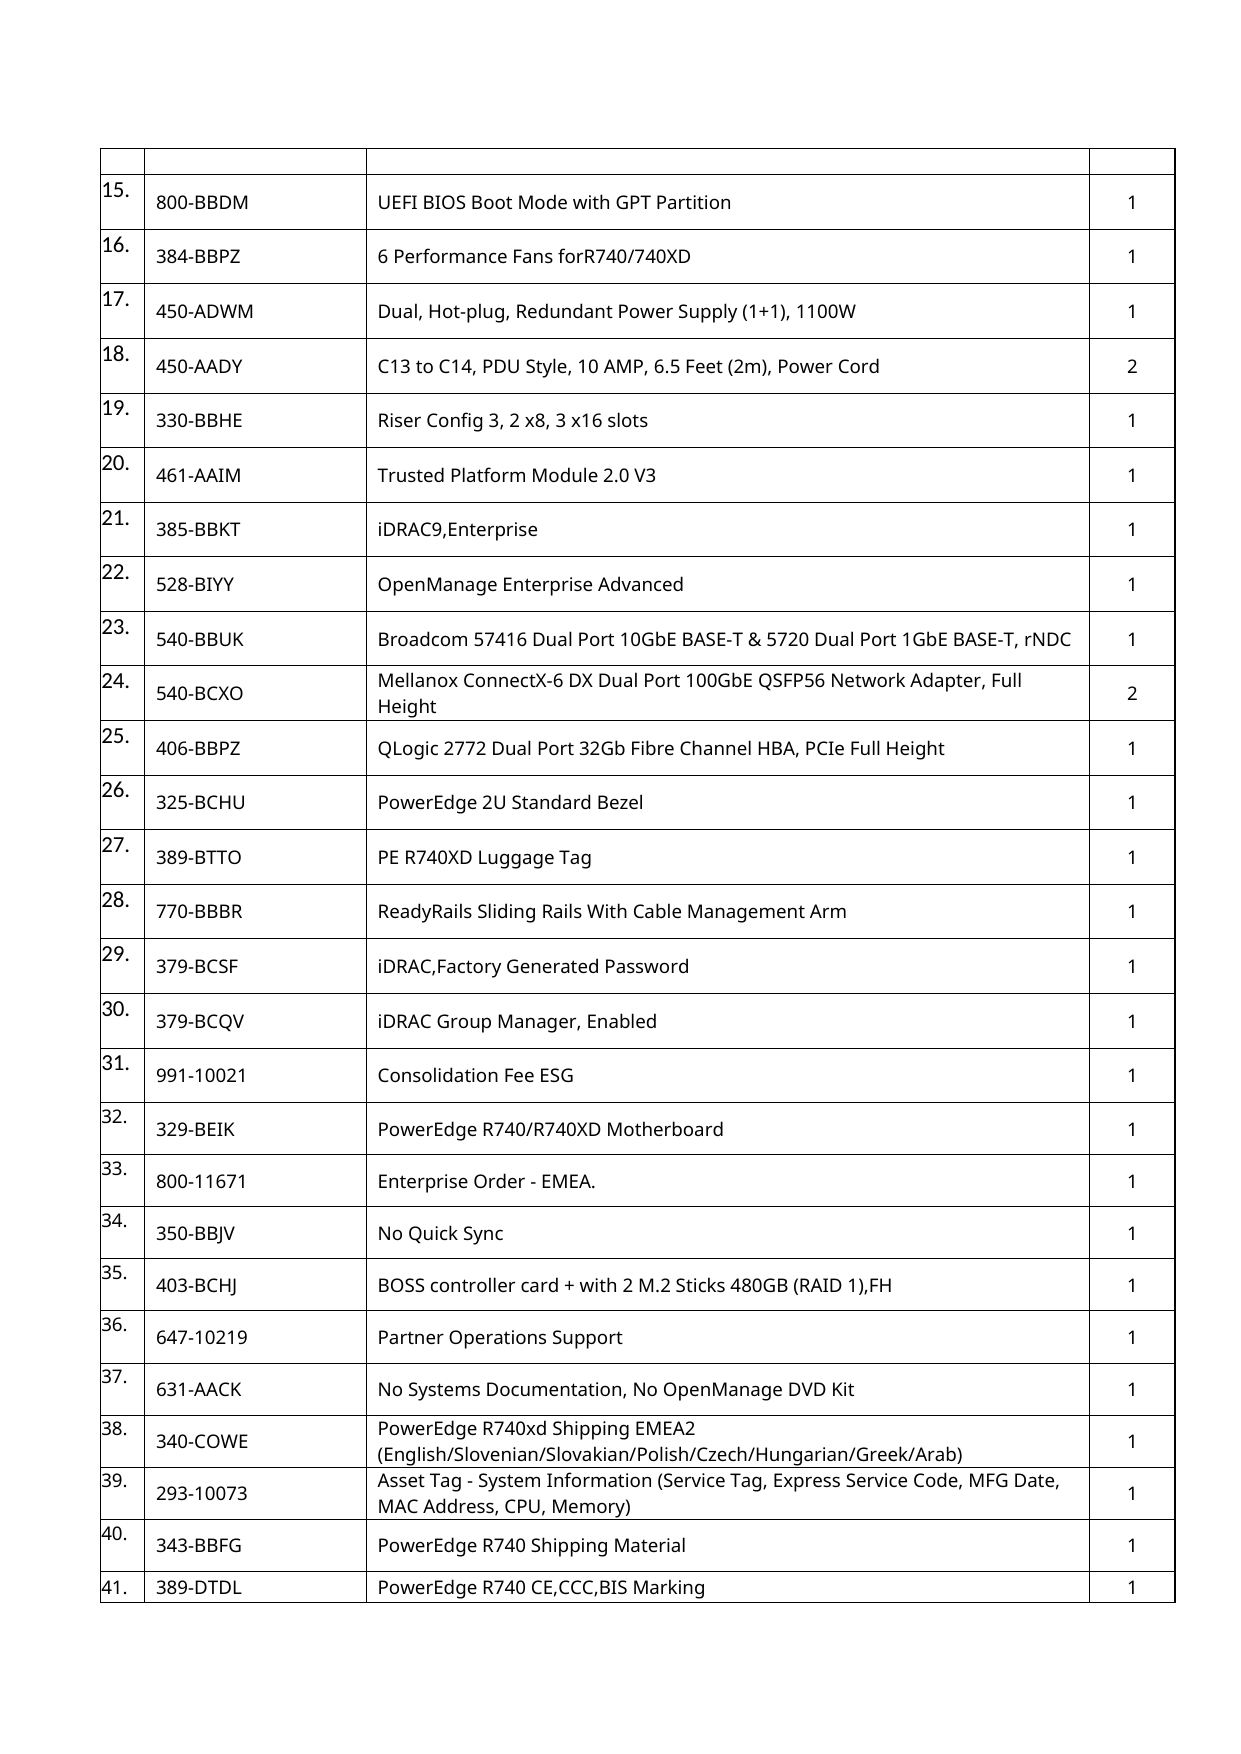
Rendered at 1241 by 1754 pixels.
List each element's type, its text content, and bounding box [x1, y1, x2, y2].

table_cell 1 [1090, 557, 1174, 611]
table_cell [101, 448, 144, 502]
table_cell Partner Operations Support [367, 1311, 1089, 1362]
table_cell [101, 612, 144, 665]
table_cell [101, 175, 144, 229]
table_cell 389-BTTO [145, 830, 366, 884]
table_cell [101, 557, 144, 611]
table_cell UEFI BIOS Boot Mode with GPT Partition [367, 175, 1089, 229]
table_cell 1 [1090, 830, 1174, 884]
table_cell BOSS controller card + with 2 M.2 Sticks 480GB (RAID 1),FH [367, 1259, 1089, 1310]
table_cell 350-BBJV [145, 1207, 366, 1258]
table_cell 770-BBBR [145, 885, 366, 938]
table_cell PowerEdge 2U Standard Bezel [367, 776, 1089, 829]
table_cell 750-AABF [145, 149, 366, 174]
table_cell [101, 1364, 144, 1414]
table_cell [101, 776, 144, 829]
table_cell PowerEdge R740/R740XD Motherboard [367, 1103, 1089, 1154]
table_cell 385-BBKT [145, 503, 366, 556]
table_cell 1 [1090, 612, 1174, 665]
table_cell Dual, Hot-plug, Redundant Power Supply (1+1), 1100W [367, 284, 1089, 338]
table_cell PowerEdge R740 Shipping Material [367, 1520, 1089, 1571]
table_cell 1 [1090, 994, 1174, 1047]
table_cell Consolidation Fee ESG [367, 1049, 1089, 1102]
table_cell 379-BCQV [145, 994, 366, 1047]
table_cell [101, 1049, 144, 1102]
table_cell No Systems Documentation, No OpenManage DVD Kit [367, 1364, 1089, 1414]
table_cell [367, 149, 1089, 174]
table_cell [101, 994, 144, 1047]
table_cell [101, 230, 144, 283]
table_cell 1 [1090, 776, 1174, 829]
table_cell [367, 1572, 1089, 1602]
table_cell 528-BIYY [145, 557, 366, 611]
table_cell 991-10021 [145, 1049, 366, 1102]
table_cell 330-BBHE [145, 394, 366, 447]
table_cell 406-BBPZ [145, 721, 366, 774]
table_cell [101, 394, 144, 447]
table_cell iDRAC Group Manager, Enabled [367, 994, 1089, 1047]
table_cell 293-10073 [145, 1468, 366, 1519]
table_cell 540-BCXO [145, 666, 366, 720]
table_cell [101, 1259, 144, 1310]
table_cell 461-AAIM [145, 448, 366, 502]
table_cell Asset Tag - System Information (Service Tag, Express Service Code, MFG Date, MAC Address, CPU, Memory) [367, 1468, 1089, 1519]
table_cell 1 [1090, 1364, 1174, 1414]
table_cell [101, 721, 144, 774]
table_cell [101, 830, 144, 884]
table_cell 1 [1090, 1207, 1174, 1258]
table_cell OpenManage Enterprise Advanced [367, 557, 1089, 611]
table_cell 1 [1090, 448, 1174, 502]
table_cell 800-11671 [145, 1155, 366, 1206]
table_cell Enterprise Order - EMEA. [367, 1155, 1089, 1206]
table_cell 1 [1090, 1311, 1174, 1362]
table_cell 6 Performance Fans forR740/740XD [367, 230, 1089, 283]
table_cell 329-BEIK [145, 1103, 366, 1154]
table_cell Broadcom 57416 Dual Port 10GbE BASE-T & 5720 Dual Port 1GbE BASE-T, rNDC [367, 612, 1089, 665]
table_cell [101, 1416, 144, 1467]
table_cell 2 [1090, 666, 1174, 720]
table_cell No Quick Sync [367, 1207, 1089, 1258]
table_cell [101, 1468, 144, 1519]
table_cell [101, 1520, 144, 1571]
table_cell Trusted Platform Module 2.0 V3 [367, 448, 1089, 502]
table_cell 340-COWE [145, 1416, 366, 1467]
table_cell iDRAC9,Enterprise [367, 503, 1089, 556]
table_cell 540-BBUK [145, 612, 366, 665]
table_cell 1 [1090, 721, 1174, 774]
table_cell [101, 149, 144, 174]
table_cell 379-BCSF [145, 939, 366, 993]
table_cell 343-BBFG [145, 1520, 366, 1571]
table_cell 1 [1090, 149, 1174, 174]
table_cell 1 [1090, 1103, 1174, 1154]
table_cell [101, 1155, 144, 1206]
table_cell [101, 1103, 144, 1154]
table_cell 450-ADWM [145, 284, 366, 338]
table_cell 1 [1090, 1049, 1174, 1102]
table_cell [101, 1311, 144, 1362]
table_cell 325-BCHU [145, 776, 366, 829]
table_cell 2 [1090, 339, 1174, 392]
table_cell ReadyRails Sliding Rails With Cable Management Arm [367, 885, 1089, 938]
table_cell Riser Config 3, 2 x8, 3 x16 slots [367, 394, 1089, 447]
table_cell 389-DTDL [145, 1572, 366, 1602]
table_cell Mellanox ConnectX-6 DX Dual Port 100GbE QSFP56 Network Adapter, Full Height [367, 666, 1089, 720]
table_cell 647-10219 [145, 1311, 366, 1362]
table_cell 384-BBPZ [145, 230, 366, 283]
table_cell 403-BCHJ [145, 1259, 366, 1310]
table_cell [101, 1572, 144, 1602]
table_cell [101, 1207, 144, 1258]
table_cell [101, 284, 144, 338]
table_cell 1 [1090, 284, 1174, 338]
table_cell 1 [1090, 1155, 1174, 1206]
table_cell 1 [1090, 1259, 1174, 1310]
table_cell 800-BBDM [145, 175, 366, 229]
table_cell iDRAC,Factory Generated Password [367, 939, 1089, 993]
table_cell 1 [1090, 1416, 1174, 1467]
table_cell 450-AADY [145, 339, 366, 392]
table_cell [101, 939, 144, 993]
table_cell [101, 503, 144, 556]
table_cell C13 to C14, PDU Style, 10 AMP, 6.5 Feet (2m), Power Cord [367, 339, 1089, 392]
table_cell PowerEdge R740xd Shipping EMEA2 (English/Slovenian/Slovakian/Polish/Czech/Hungarian/Greek/Arab) [367, 1416, 1089, 1467]
table_cell 631-AACK [145, 1364, 366, 1414]
table_cell [101, 339, 144, 392]
table_cell [101, 666, 144, 720]
table_cell 1 [1090, 230, 1174, 283]
table_cell QLogic 2772 Dual Port 32Gb Fibre Channel HBA, PCIe Full Height [367, 721, 1089, 774]
table_cell 1 [1090, 1520, 1174, 1571]
table_cell 1 [1090, 1572, 1174, 1602]
table_cell 1 [1090, 503, 1174, 556]
table_cell 1 [1090, 394, 1174, 447]
table_cell 1 [1090, 1468, 1174, 1519]
table_cell PE R740XD Luggage Tag [367, 830, 1089, 884]
table_cell 1 [1090, 175, 1174, 229]
table_cell [101, 885, 144, 938]
table_cell 1 [1090, 885, 1174, 938]
table_cell 1 [1090, 939, 1174, 993]
